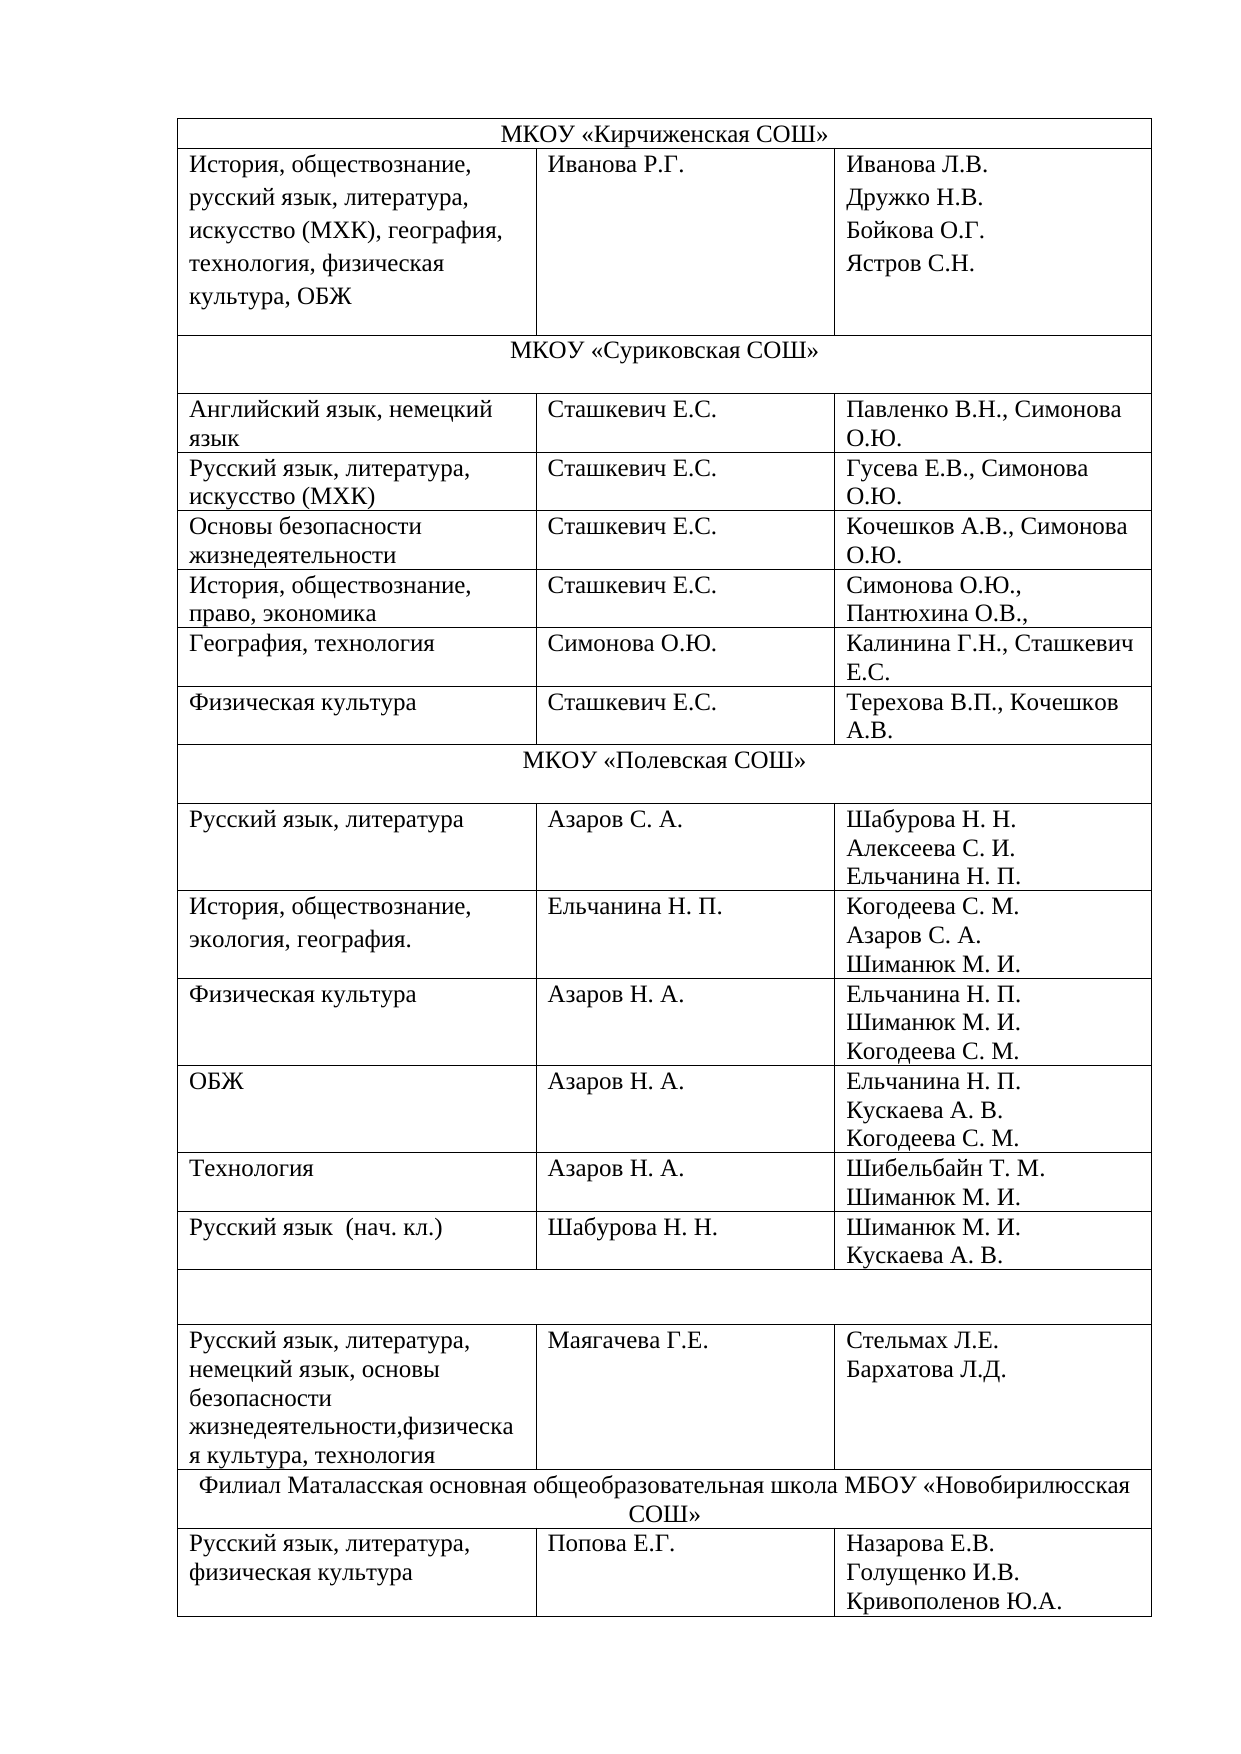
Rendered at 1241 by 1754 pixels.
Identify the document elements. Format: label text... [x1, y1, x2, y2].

table_cell История, обществознание, экология, география. [178, 891, 536, 978]
table_cell Сташкевич Е.С. [537, 453, 834, 510]
table_cell Физическая культура [178, 979, 536, 1065]
table_cell ОБЖ [178, 1066, 536, 1152]
table_cell Русский язык (нач. кл.) [178, 1212, 536, 1269]
table_cell Стельмах Л.Е. Бархатова Л.Д. [835, 1325, 1151, 1469]
table_cell [178, 1270, 1151, 1324]
table_cell Азаров С. А. [537, 804, 834, 890]
table_cell Сташкевич Е.С. [537, 687, 834, 744]
table_cell География, технология [178, 628, 536, 686]
table_cell Иванова Р.Г. [537, 149, 834, 334]
table_cell Шиманюк М. И. Кускаева А. В. [835, 1212, 1151, 1269]
table_cell История, обществознание, русский язык, литература, искусство (МХК), география, технология, физическая культура, ОБЖ [178, 149, 536, 334]
table_cell Сташкевич Е.С. [537, 511, 834, 569]
table_cell Физическая культура [178, 687, 536, 744]
table_cell Ельчанина Н. П. Шиманюк М. И. Когодеева С. М. [835, 979, 1151, 1065]
table_cell Русский язык, литература, искусство (МХК) [178, 453, 536, 510]
table_cell История, обществознание, право, экономика [178, 570, 536, 627]
table_cell Английский язык, немецкий язык [178, 394, 536, 452]
table_cell Шабурова Н. Н. [537, 1212, 834, 1269]
table_cell Азаров Н. А. [537, 1066, 834, 1152]
table_cell Калинина Г.Н., Сташкевич Е.С. [835, 628, 1151, 686]
table_cell Симонова О.Ю. [537, 628, 834, 686]
table_cell МКОУ «Полевская СОШ» [178, 745, 1151, 803]
table_cell Ельчанина Н. П. Кускаева А. В. Когодеева С. М. [835, 1066, 1151, 1152]
table_cell Технология [178, 1153, 536, 1211]
table_cell Русский язык, литература, немецкий язык, основы безопасности жизнедеятельности,физическая культура, технология [178, 1325, 536, 1469]
table_cell Русский язык, литература [178, 804, 536, 890]
table_cell Попова Е.Г. [537, 1529, 834, 1616]
table_cell Русский язык, литература, физическая культура [178, 1529, 536, 1616]
table_cell Основы безопасности жизнедеятельности [178, 511, 536, 569]
table_cell Сташкевич Е.С. [537, 570, 834, 627]
table_cell Азаров Н. А. [537, 979, 834, 1065]
table_cell Маягачева Г.Е. [537, 1325, 834, 1469]
table_cell МКОУ «Суриковская СОШ» [178, 336, 1151, 393]
table_cell Ельчанина Н. П. [537, 891, 834, 978]
table_cell Когодеева С. М. Азаров С. А. Шиманюк М. И. [835, 891, 1151, 978]
table_cell Иванова Л.В. Дружко Н.В. Бойкова О.Г. Ястров С.Н. [835, 149, 1151, 334]
table_cell Кочешков А.В., Симонова О.Ю. [835, 511, 1151, 569]
table_cell Азаров Н. А. [537, 1153, 834, 1211]
table_cell МКОУ «Кирчиженская СОШ» [178, 119, 1151, 148]
table_cell Филиал Маталасская основная общеобразовательная школа МБОУ «Новобирилюсская СОШ» [178, 1470, 1151, 1527]
table_cell Павленко В.Н., Симонова О.Ю. [835, 394, 1151, 452]
table_cell Шибельбайн Т. М. Шиманюк М. И. [835, 1153, 1151, 1211]
table_cell Сташкевич Е.С. [537, 394, 834, 452]
table_cell Шабурова Н. Н. Алексеева С. И. Ельчанина Н. П. [835, 804, 1151, 890]
table_cell Терехова В.П., Кочешков А.В. [835, 687, 1151, 744]
table_cell Гусева Е.В., Симонова О.Ю. [835, 453, 1151, 510]
table_cell Симонова О.Ю., Пантюхина О.В., [835, 570, 1151, 627]
table_cell Назарова Е.В. Голущенко И.В. Кривополенов Ю.А. [835, 1529, 1151, 1616]
